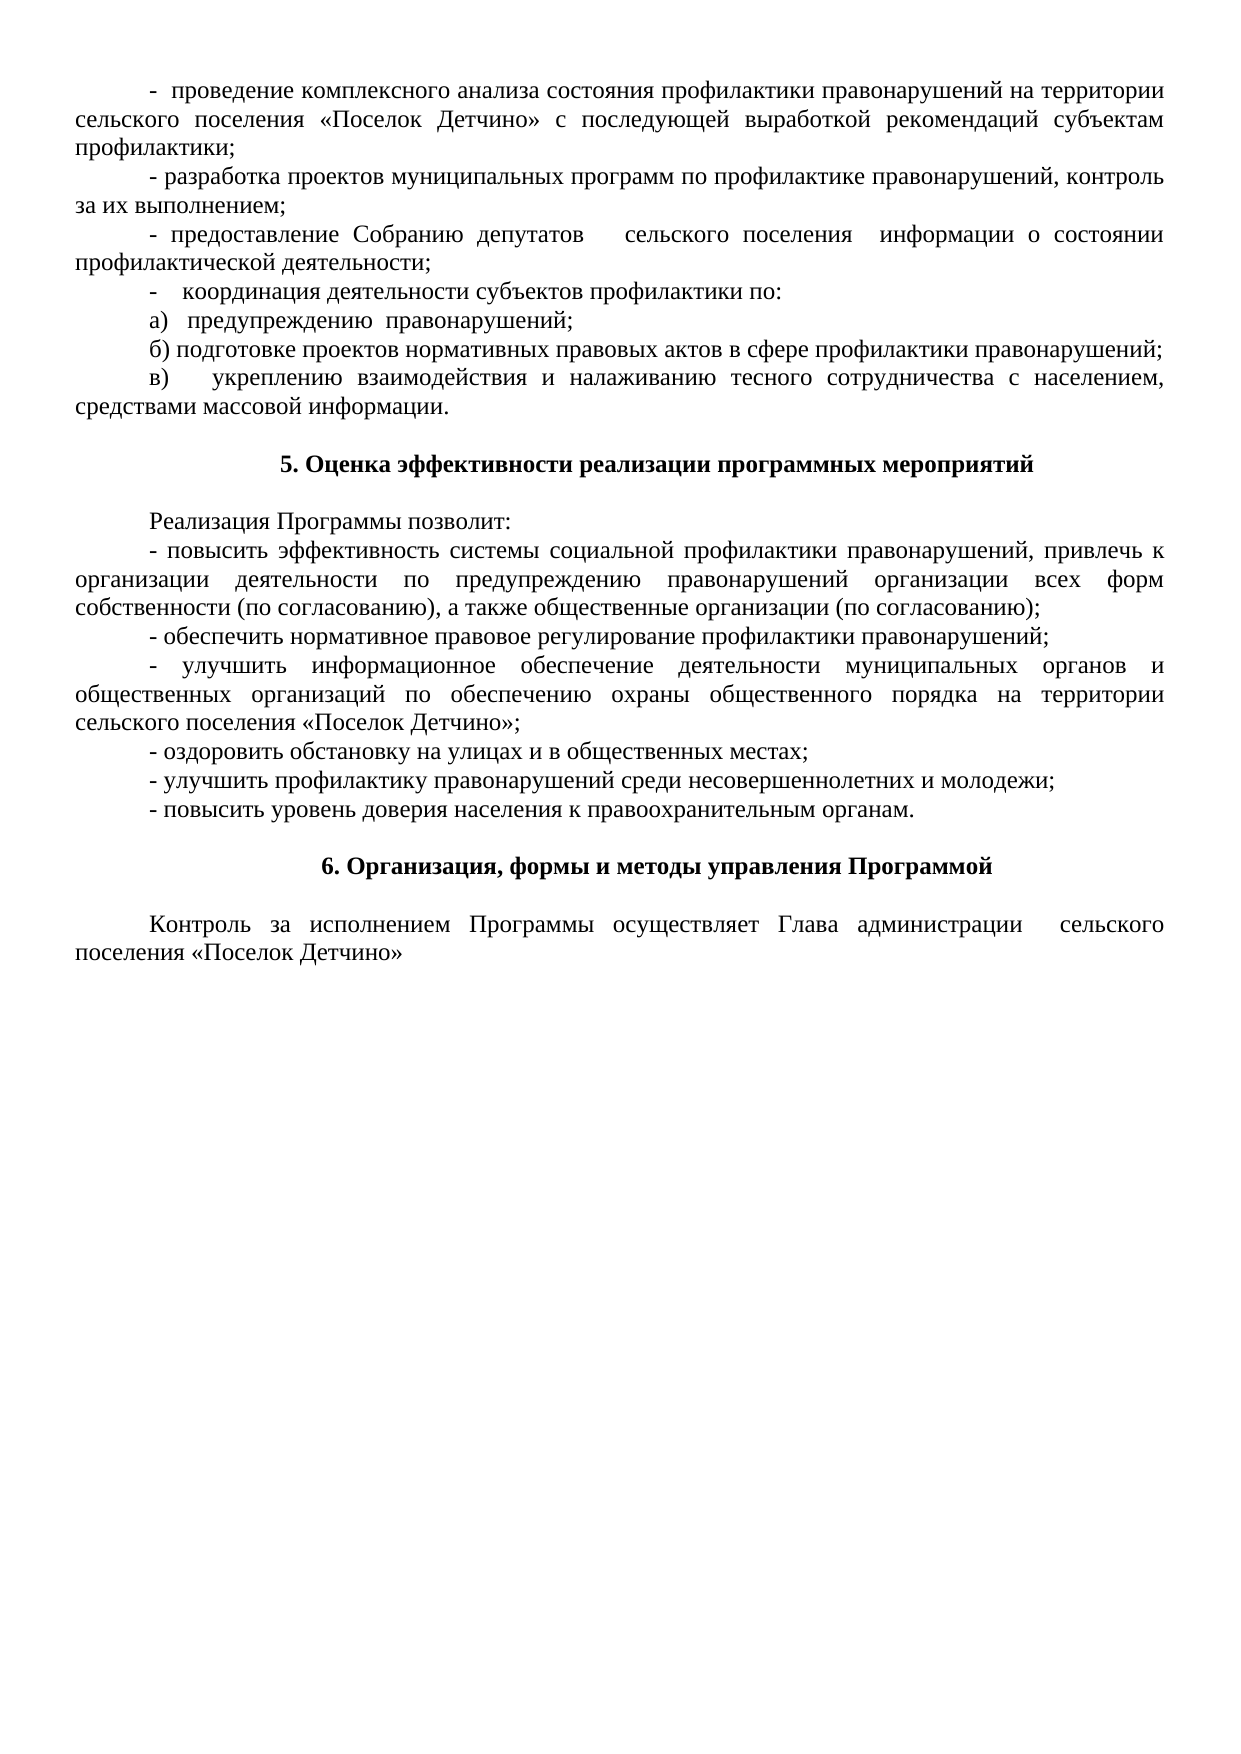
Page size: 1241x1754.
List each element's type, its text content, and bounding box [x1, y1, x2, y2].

text б) подготовке проектов нормативных правовых актов в сфере профилактики правонарушений; [75, 334, 1165, 362]
text - обеспечить нормативное правовое регулирование профилактики правонарушений; [75, 621, 1165, 650]
text а) предупреждению правонарушений; [75, 305, 1165, 334]
text Контроль за исполнением Программы осуществляет Глава администрации сельского поселения «Поселок Детчино» [75, 909, 1165, 966]
text - разработка проектов муниципальных программ по профилактике правонарушений, контроль за их выполнением; [75, 161, 1165, 219]
text 5. Оценка эффективности реализации программных мероприятий [75, 449, 1165, 477]
text - предоставление Собранию депутатов сельского поселения информации о состоянии профилактической деятельности; [75, 219, 1165, 276]
text в) укреплению взаимодействия и налаживанию тесного сотрудничества с населением, средствами массовой информации. [75, 362, 1165, 420]
text 6. Организация, формы и методы управления Программой [75, 851, 1165, 880]
text - повысить эффективность системы социальной профилактики правонарушений, привлечь к организации деятельности по предупреждению правонарушений организации всех форм собственности (по согласованию), а также общественные организации (по согласованию); [75, 535, 1165, 621]
text - повысить уровень доверия населения к правоохранительным органам. [75, 794, 1165, 822]
text - координация деятельности субъектов профилактики по: [75, 276, 1165, 305]
text - оздоровить обстановку на улицах и в общественных местах; [75, 736, 1165, 765]
text - проведение комплексного анализа состояния профилактики правонарушений на территории сельского поселения «Поселок Детчино» с последующей выработкой рекомендаций субъектам профилактики; [75, 75, 1165, 161]
text Реализация Программы позволит: [75, 506, 1165, 535]
text - улучшить профилактику правонарушений среди несовершеннолетних и молодежи; [75, 765, 1165, 794]
text - улучшить информационное обеспечение деятельности муниципальных органов и общественных организаций по обеспечению охраны общественного порядка на территории сельского поселения «Поселок Детчино»; [75, 650, 1165, 736]
